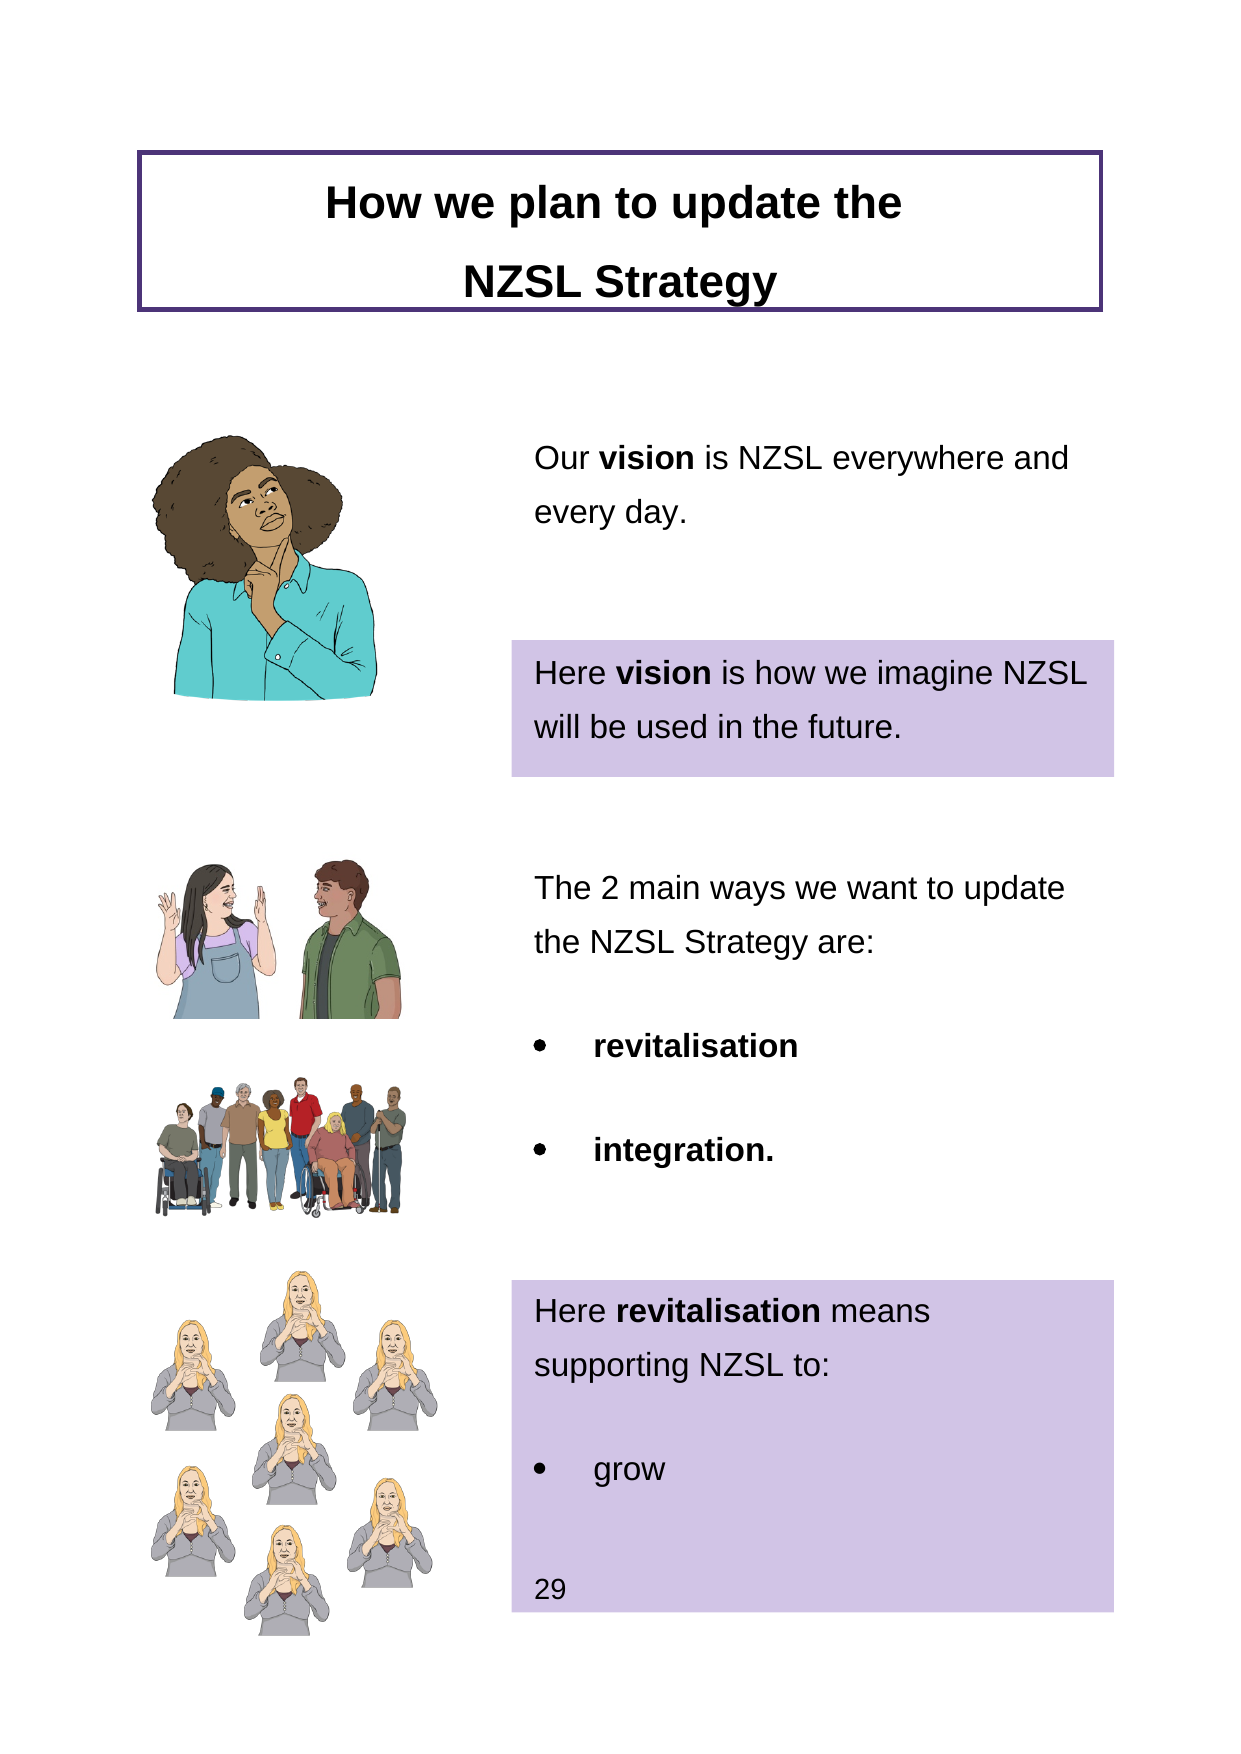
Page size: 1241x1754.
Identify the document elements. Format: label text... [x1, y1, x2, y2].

picture [343, 1472, 437, 1591]
text Our vision is NZSL everywhere and every day. [534, 438, 1090, 530]
text Here vision is how we imagine NZSL will be used in the future. [534, 653, 1090, 745]
subtitle How we plan to update the NZSL Strategy [142, 155, 1099, 307]
picture [147, 841, 414, 1019]
text Here revitalisation means supporting NZSL to: [534, 1291, 1090, 1383]
list grow [534, 1448, 1090, 1487]
picture [147, 1314, 240, 1434]
picture [147, 430, 384, 709]
list integration. [534, 1129, 1090, 1168]
picture [147, 1460, 334, 1639]
list revitalisation [534, 1026, 1090, 1064]
text The 2 main ways we want to update the NZSL Strategy are: [534, 868, 1090, 960]
picture [256, 1265, 442, 1434]
picture [147, 1062, 414, 1233]
picture [248, 1388, 341, 1508]
